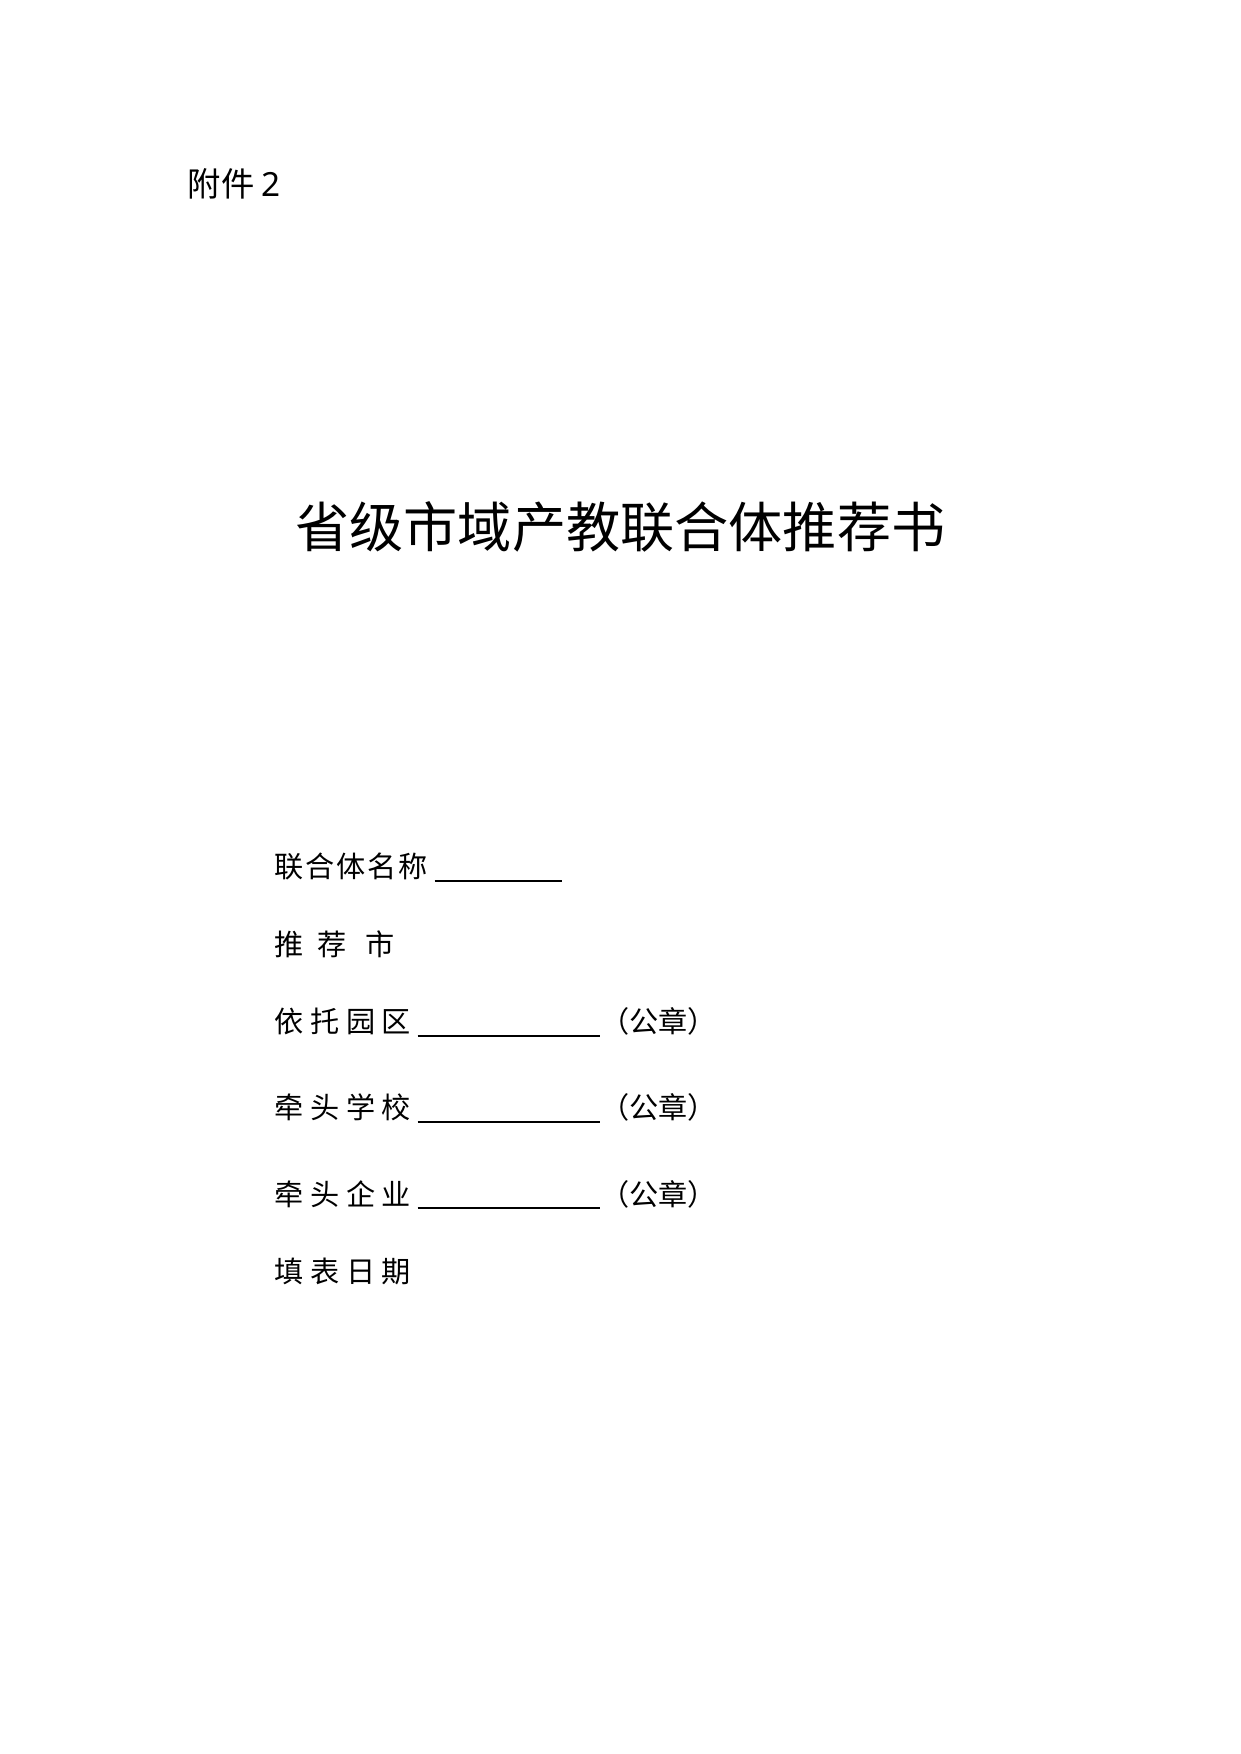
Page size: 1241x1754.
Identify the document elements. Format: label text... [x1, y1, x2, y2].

table_cell 依 托 园 区 （公章） 牵 头 学 校 （公章） 牵 头 企 业 （公章） [263, 988, 977, 1237]
table_cell 推 荐 市 [263, 910, 977, 987]
list 附件2 [187, 150, 1053, 215]
table_header 联合体名称 [263, 833, 977, 910]
list 省级市域产教联合体推荐书 [187, 475, 1053, 572]
table_cell 填 表 日 期 [263, 1237, 977, 1315]
